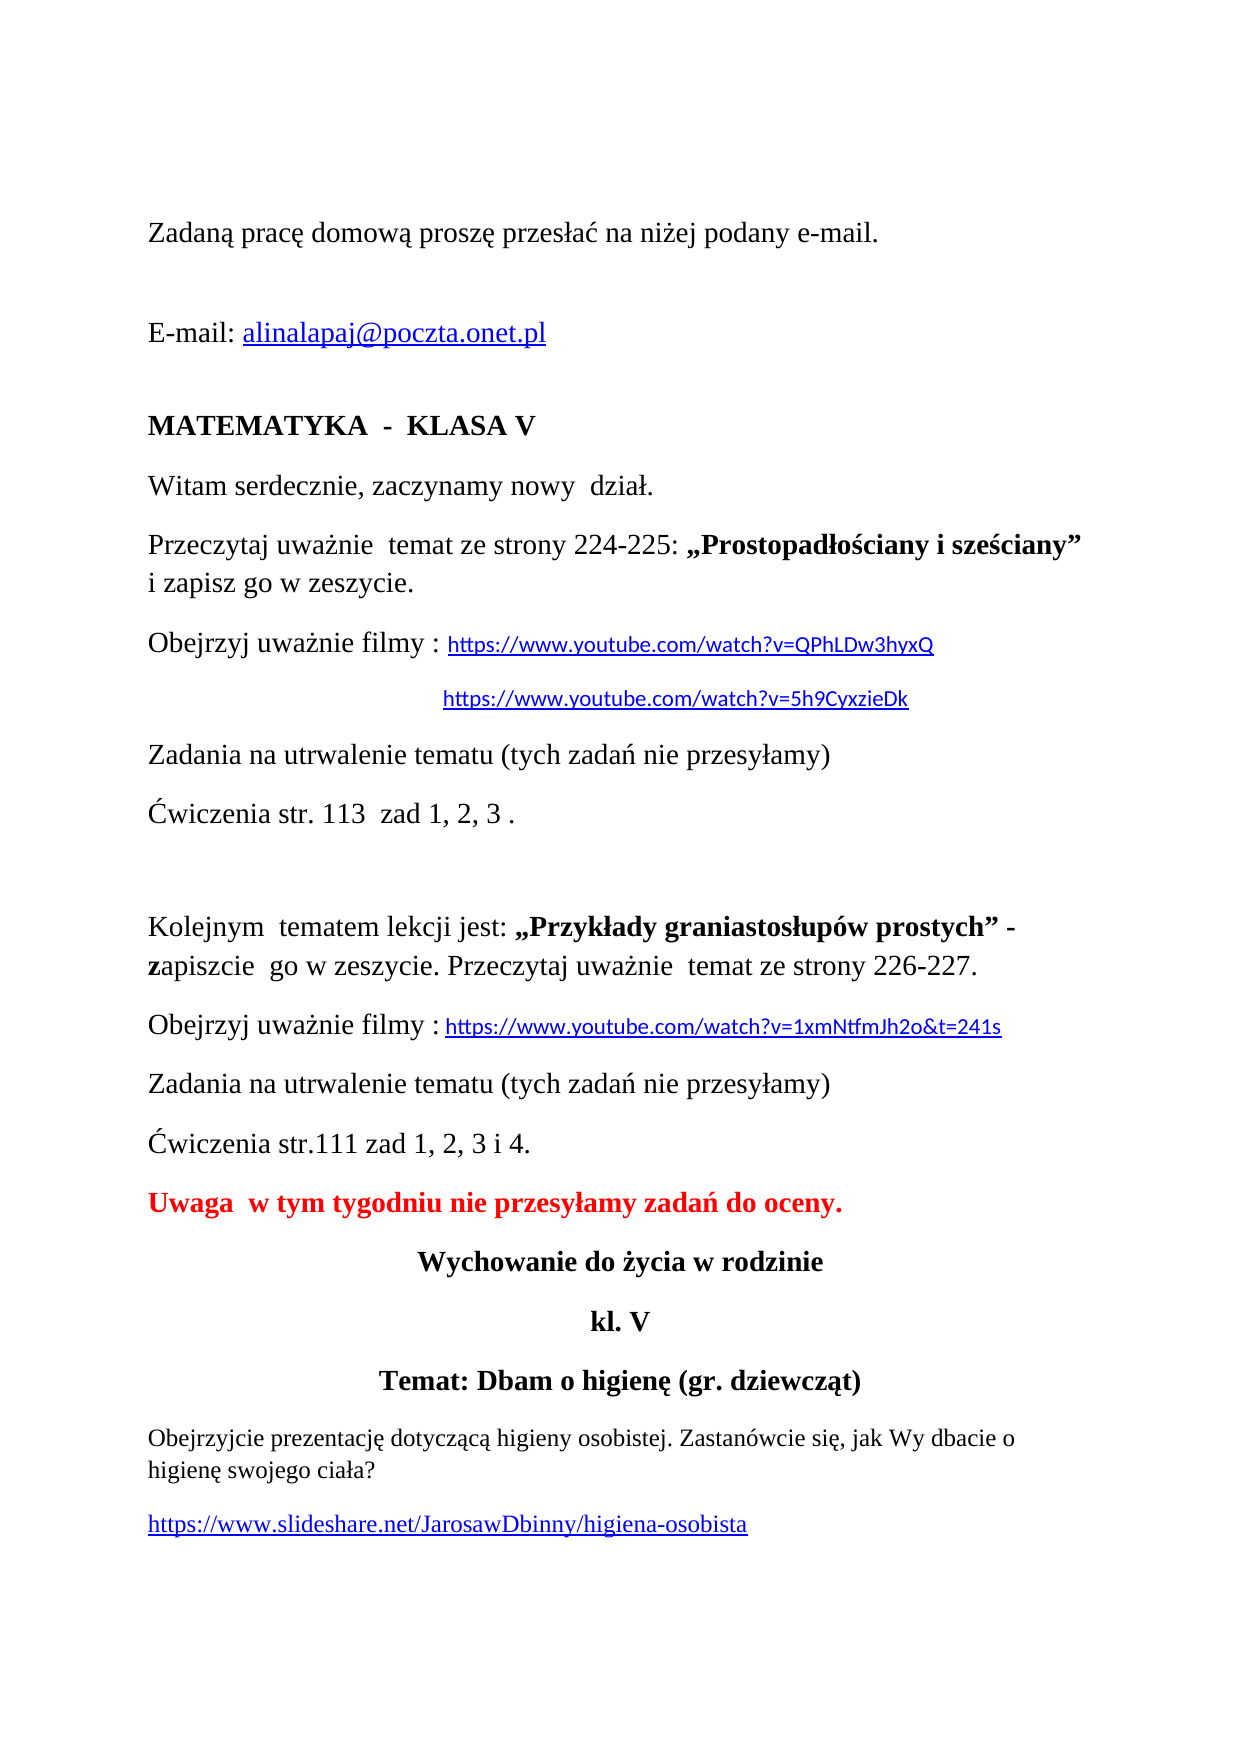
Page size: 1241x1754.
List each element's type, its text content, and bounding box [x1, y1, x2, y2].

text kl. V [148, 1304, 1093, 1337]
text Uwaga w tym tygodniu nie przesyłamy zadań do oceny. [148, 1185, 1093, 1219]
text Witam serdecznie, zaczynamy nowy dział. [148, 468, 1093, 501]
text https://www.slideshare.net/JarosawDbinny/higiena-osobista [148, 1509, 1093, 1538]
text Ćwiczenia str.111 zad 1, 2, 3 i 4. [148, 1126, 1093, 1159]
text Obejrzyjcie prezentację dotyczącą higieny osobistej. Zastanówcie się, jak Wy dbacie o higienę swojego ciała? [148, 1423, 1093, 1484]
text Kolejnym tematem lekcji jest: „Przykłady graniastosłupów prostych” - zapiszcie go w zeszycie. Przeczytaj uważnie temat ze strony 226-227. [148, 909, 1093, 981]
text MATEMATYKA - KLASA V [148, 408, 1093, 442]
text Temat: Dbam o higienę (gr. dziewcząt) [148, 1363, 1093, 1397]
text Zadania na utrwalenie tematu (tych zadań nie przesyłamy) [148, 737, 1093, 771]
text Zadania na utrwalenie tematu (tych zadań nie przesyłamy) [148, 1066, 1093, 1100]
text Obejrzyj uważnie filmy : https://www.youtube.com/watch?v=QPhLDw3hyxQ [148, 625, 1093, 658]
text Przeczytaj uważnie temat ze strony 224-225: „Prostopadłościany i sześciany” i zapisz go w zeszycie. [148, 527, 1093, 599]
text Wychowanie do życia w rodzinie [148, 1244, 1093, 1278]
text https://www.youtube.com/watch?v=5h9CyxzieDk [369, 684, 1093, 712]
text Obejrzyj uważnie filmy : https://www.youtube.com/watch?v=1xmNtfmJh2o&t=241s [148, 1007, 1093, 1041]
text Zadaną pracę domową proszę przesłać na niżej podany e-mail. [148, 215, 1093, 248]
text E-mail: alinalapaj@poczta.onet.pl [148, 315, 1093, 349]
text Ćwiczenia str. 113 zad 1, 2, 3 . [148, 797, 1093, 830]
